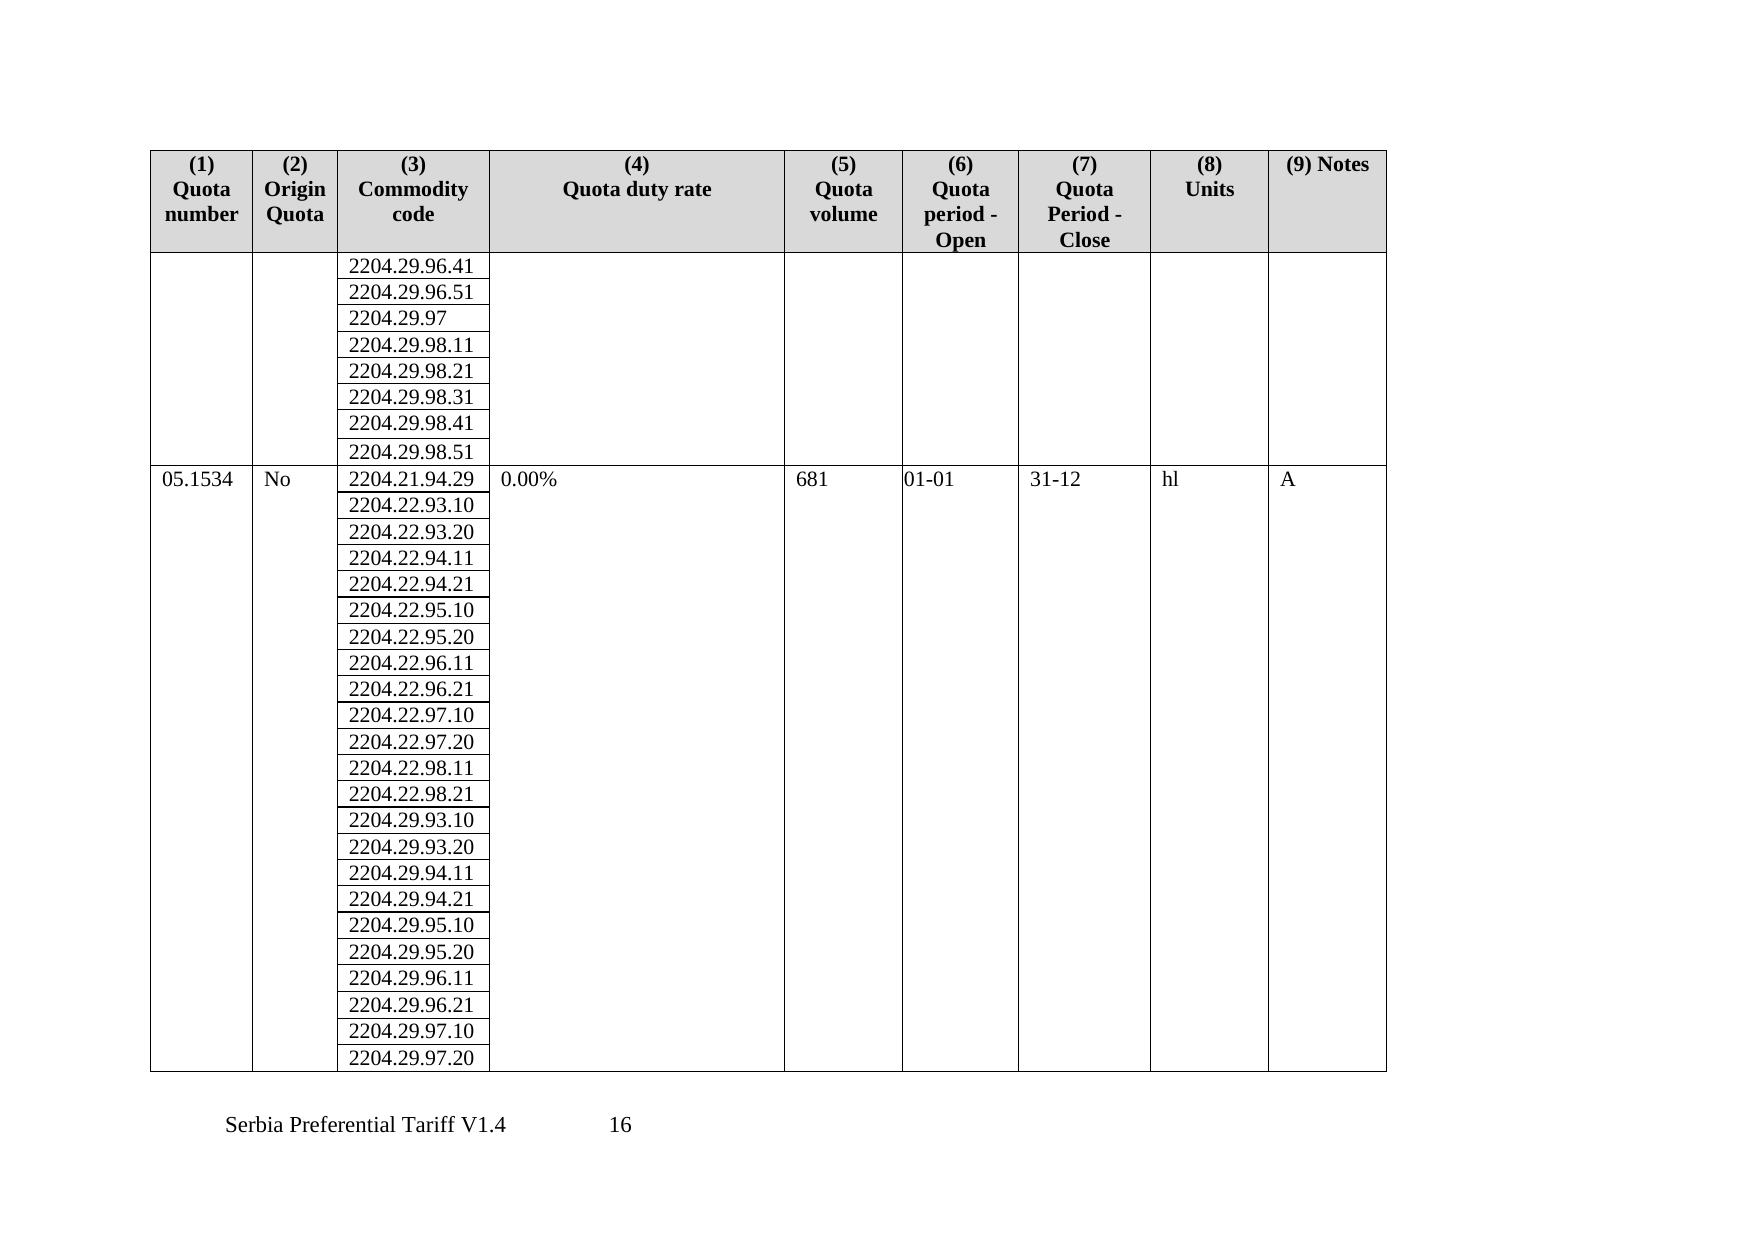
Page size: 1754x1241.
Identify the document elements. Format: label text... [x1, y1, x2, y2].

table_cell A [1269, 466, 1386, 1071]
table_cell 2204.29.97.10 [338, 1019, 489, 1044]
table_header (6) Quota period - Open [903, 151, 1018, 252]
table_cell 2204.29.98.11 [338, 332, 489, 357]
table_cell 2204.29.96.41 [338, 253, 489, 278]
table_cell 2204.29.94.11 [338, 860, 489, 885]
table_cell 2204.22.95.20 [338, 624, 489, 649]
table_header (9) Notes [1269, 151, 1386, 252]
table_cell 2204.22.96.11 [338, 650, 489, 675]
table_header (1) Quota number [151, 151, 252, 252]
table_cell 2204.29.93.20 [338, 834, 489, 859]
table_cell 2204.29.95.10 [338, 913, 489, 938]
table_cell 2204.29.98.41 [338, 410, 489, 438]
table_cell 2204.22.94.21 [338, 571, 489, 596]
table_cell 2204.22.98.11 [338, 755, 489, 780]
table_header (4) Quota duty rate [490, 151, 784, 252]
table_cell 2204.29.97 [338, 305, 489, 331]
table_cell 2204.22.93.10 [338, 493, 489, 518]
table_cell 01-01 [903, 466, 1018, 1071]
table_header (5) Quota volume [785, 151, 902, 252]
table_header (3) Commodity code [338, 151, 489, 252]
table_cell 2204.29.95.20 [338, 939, 489, 964]
table_cell 2204.22.95.10 [338, 598, 489, 623]
table_cell 2204.22.97.10 [338, 703, 489, 728]
table_cell 681 [785, 466, 902, 1071]
table_cell 2204.22.94.11 [338, 545, 489, 570]
table_header (8) Units [1151, 151, 1268, 252]
table_cell 2204.29.96.51 [338, 279, 489, 304]
table_cell 2204.22.97.20 [338, 729, 489, 754]
table_cell 2204.21.94.29 [338, 466, 489, 491]
table_header (7) Quota Period - Close [1019, 151, 1150, 252]
table_cell 05.1534 [151, 466, 252, 1071]
table_cell hl [1151, 466, 1268, 1071]
table_cell 2204.29.96.21 [338, 992, 489, 1017]
table_cell 2204.29.98.21 [338, 358, 489, 383]
table_cell 31-12 [1019, 466, 1150, 1071]
table_cell 0.00% [490, 466, 784, 1071]
table_cell 2204.22.93.20 [338, 519, 489, 544]
table_cell 2204.29.96.11 [338, 965, 489, 991]
table_cell No [253, 466, 337, 1071]
table_header (2) Origin Quota [253, 151, 337, 252]
table_cell 2204.22.96.21 [338, 676, 489, 701]
table_cell 2204.29.97.20 [338, 1045, 489, 1071]
table_cell 2204.29.98.31 [338, 384, 489, 409]
table_cell 2204.29.98.51 [338, 439, 489, 465]
table_cell 2204.29.94.21 [338, 886, 489, 911]
table_cell 2204.29.93.10 [338, 808, 489, 833]
table_cell 2204.22.98.21 [338, 781, 489, 806]
